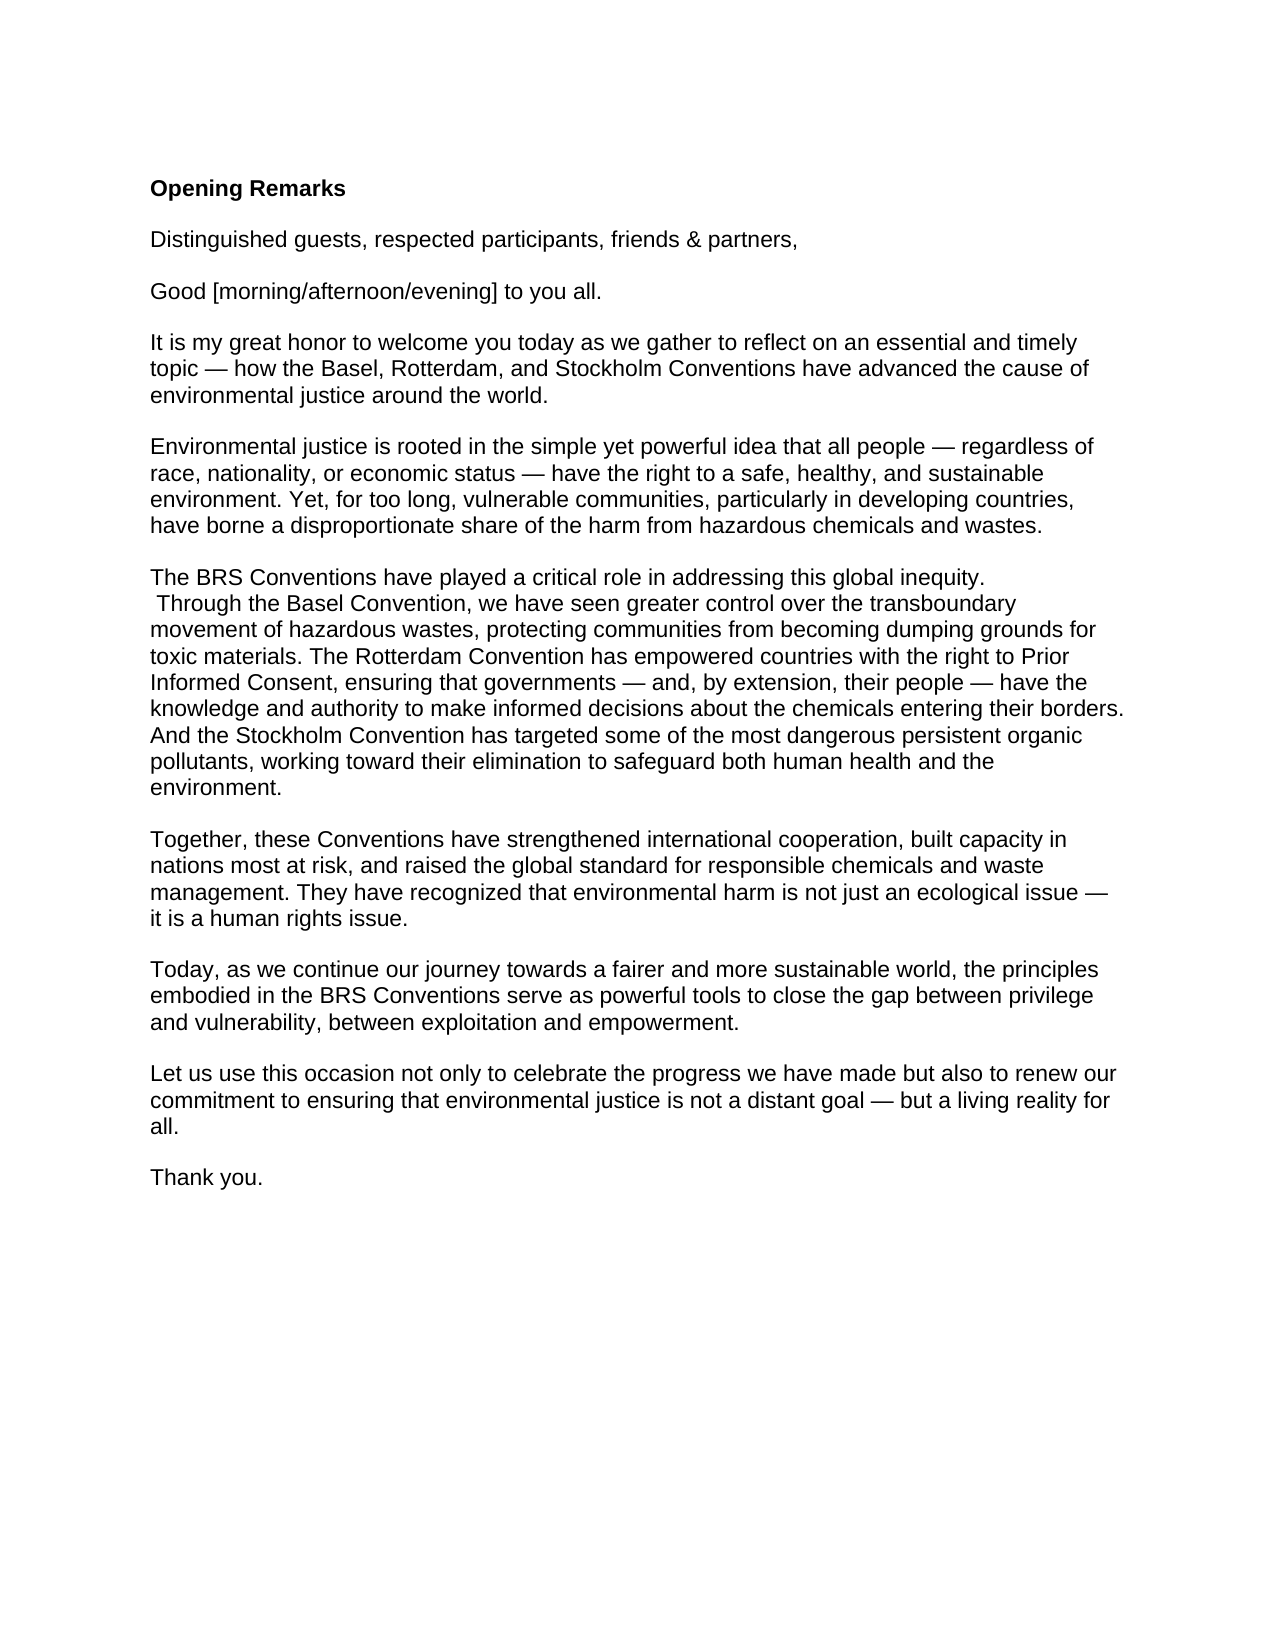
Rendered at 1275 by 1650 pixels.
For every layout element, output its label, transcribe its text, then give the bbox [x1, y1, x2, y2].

text Let us use this occasion not only to celebrate the progress we have made but also to renew our commitment to ensuring that environmental justice is not a distant goal — but a living reality for all. [150, 1060, 1125, 1139]
text The BRS Conventions have played a critical role in addressing this global inequity. Through the Basel Convention, we have seen greater control over the transboundary movement of hazardous wastes, protecting communities from becoming dumping grounds for toxic materials. The Rotterdam Convention has empowered countries with the right to Prior Informed Consent, ensuring that governments — and, by extension, their people — have the knowledge and authority to make informed decisions about the chemicals entering their borders. And the Stockholm Convention has targeted some of the most dangerous persistent organic pollutants, working toward their elimination to safeguard both human health and the environment. [150, 563, 1125, 801]
text Good [morning/afternoon/evening] to you all. [150, 278, 1125, 304]
text Opening Remarks [150, 175, 1125, 201]
text Today, as we continue our journey towards a fairer and more sustainable world, the principles embodied in the BRS Conventions serve as powerful tools to close the gap between privilege and vulnerability, between exploitation and empowerment. [150, 956, 1125, 1035]
text Distinguished guests, respected participants, friends & partners, [150, 226, 1125, 253]
text Environmental justice is rooted in the simple yet powerful idea that all people — regardless of race, nationality, or economic status — have the right to a safe, healthy, and sustainable environment. Yet, for too long, vulnerable communities, particularly in developing countries, have borne a disproportionate share of the harm from hazardous chemicals and wastes. [150, 433, 1125, 538]
text Thank you. [150, 1164, 1125, 1191]
text It is my great honor to welcome you today as we gather to reflect on an essential and timely topic — how the Basel, Rotterdam, and Stockholm Conventions have advanced the cause of environmental justice around the world. [150, 329, 1125, 408]
text Together, these Conventions have strengthened international cooperation, built capacity in nations most at risk, and raised the global standard for responsible chemicals and waste management. They have recognized that environmental harm is not just an ecological issue — it is a human rights issue. [150, 826, 1125, 931]
